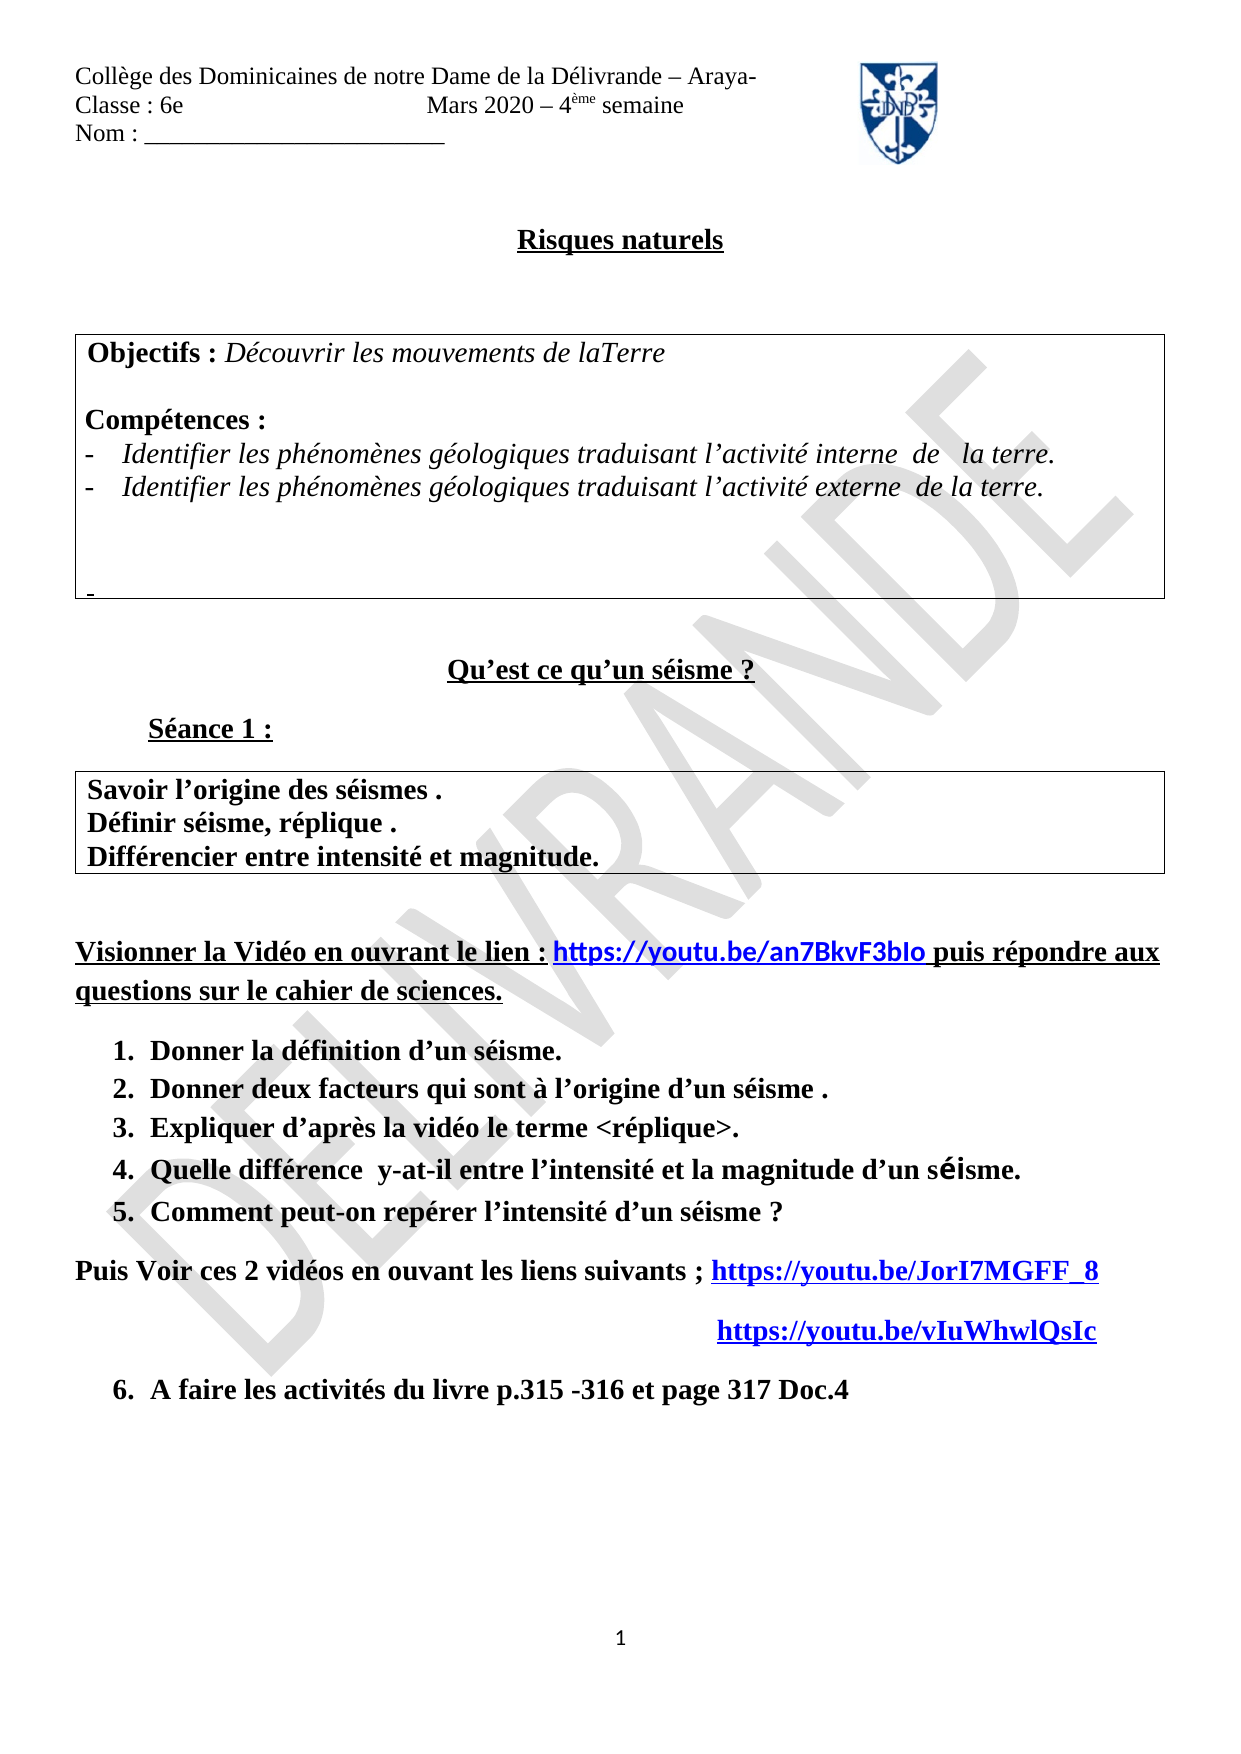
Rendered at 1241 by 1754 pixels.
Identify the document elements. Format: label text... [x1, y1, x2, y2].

list Expliquer d’après la vidéo le terme <réplique>. [112, 1110, 1165, 1143]
text https://youtu.be/vIuWhwlQsIc [75, 1313, 1165, 1346]
list Comment peut-on repérer l’intensité d’un séisme ? [112, 1194, 1165, 1228]
text Qu’est ce qu’un séisme ? [75, 652, 1165, 686]
list Donner deux facteurs qui sont à l’origine d’un séisme . [112, 1071, 1165, 1105]
text Risques naturels [75, 222, 1165, 255]
list Quelle différence y-at-il entre l’intensité et la magnitude d’un séisme. [112, 1148, 1165, 1188]
text Séance 1 : [75, 711, 1165, 745]
list Donner la définition d’un séisme. [112, 1033, 1165, 1066]
table_header Objectifs : Découvrir les mouvements de laTerre Compétences : Identifier les phénomènes géologiques traduisant l’activité interne de la terre. Identifier les phénomènes géologiques traduisant l’activité externe de la terre. [76, 335, 1164, 598]
text Visionner la Vidéo en ouvrant le lien : https://youtu.be/an7BkvF3bIo puis répondre aux questions sur le cahier de sciences. [75, 933, 1165, 1007]
picture [857, 61, 938, 165]
table_header [857, 61, 973, 185]
table_header Collège des Dominicaines de notre Dame de la Délivrande – Araya- Classe : 6e Mars 2020 – 4ème semaine Nom : ________________________ [64, 61, 857, 185]
table_header Savoir l’origine des séismes . Définir séisme, réplique . Différencier entre intensité et magnitude. [76, 772, 1164, 872]
list A faire les activités du livre p.315 -316 et page 317 Doc.4 [112, 1372, 1165, 1406]
text Puis Voir ces 2 vidéos en ouvant les liens suivants ; https://youtu.be/JorI7MGFF_8 [75, 1253, 1165, 1287]
